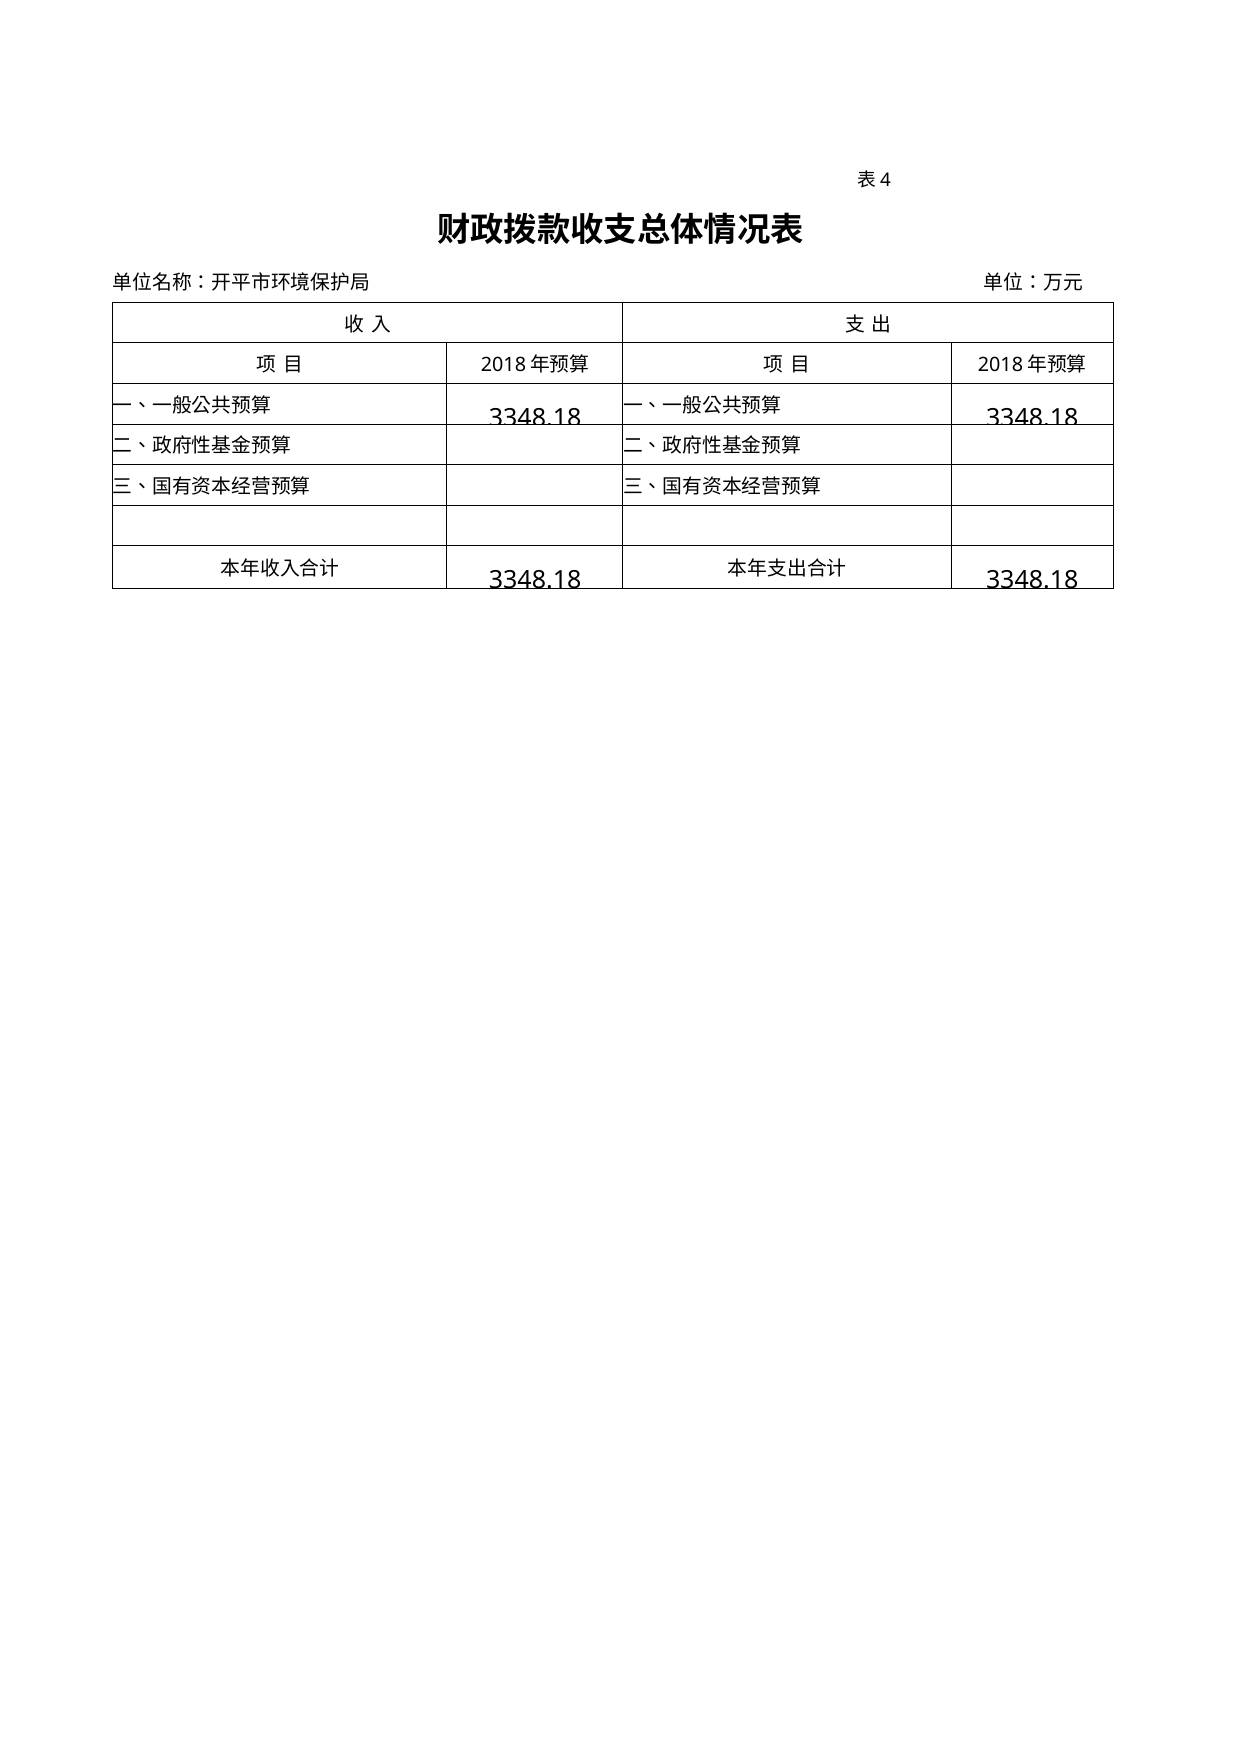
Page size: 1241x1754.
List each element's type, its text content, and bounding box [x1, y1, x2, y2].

table_cell [447, 506, 622, 545]
text 表4 [112, 162, 1128, 194]
table_cell [952, 425, 1113, 464]
table_cell 2018年预算 [447, 343, 622, 383]
table_cell [623, 506, 951, 545]
text 财政拨款收支总体情况表 [112, 194, 1128, 259]
table_cell [447, 425, 622, 464]
table_cell 3348.18 [447, 546, 622, 588]
table_cell 二、政府性基金预算 [113, 425, 446, 464]
table_header 单位名称：开平市环境保护局 [113, 260, 897, 302]
table_cell 本年收入合计 [113, 546, 446, 588]
table_cell [447, 465, 622, 505]
table_cell 一、一般公共预算 [113, 384, 446, 423]
table_cell 支 出 [623, 303, 1113, 342]
table_cell 3348.18 [952, 384, 1113, 423]
table_cell 二、政府性基金预算 [623, 425, 951, 464]
table_cell 三、国有资本经营预算 [113, 465, 446, 505]
table_cell [113, 506, 446, 545]
table_cell 项 目 [113, 343, 446, 383]
table_cell 一、一般公共预算 [623, 384, 951, 423]
table_cell [952, 465, 1113, 505]
table_cell 2018年预算 [952, 343, 1113, 383]
table_cell [952, 506, 1113, 545]
table_header 单位：万元 [897, 260, 1113, 302]
table_cell 本年支出合计 [623, 546, 951, 588]
table_cell 3348.18 [952, 546, 1113, 588]
table_cell 项 目 [623, 343, 951, 383]
table_cell 三、国有资本经营预算 [623, 465, 951, 505]
table_cell 3348.18 [447, 384, 622, 423]
table_cell 收 入 [113, 303, 622, 342]
